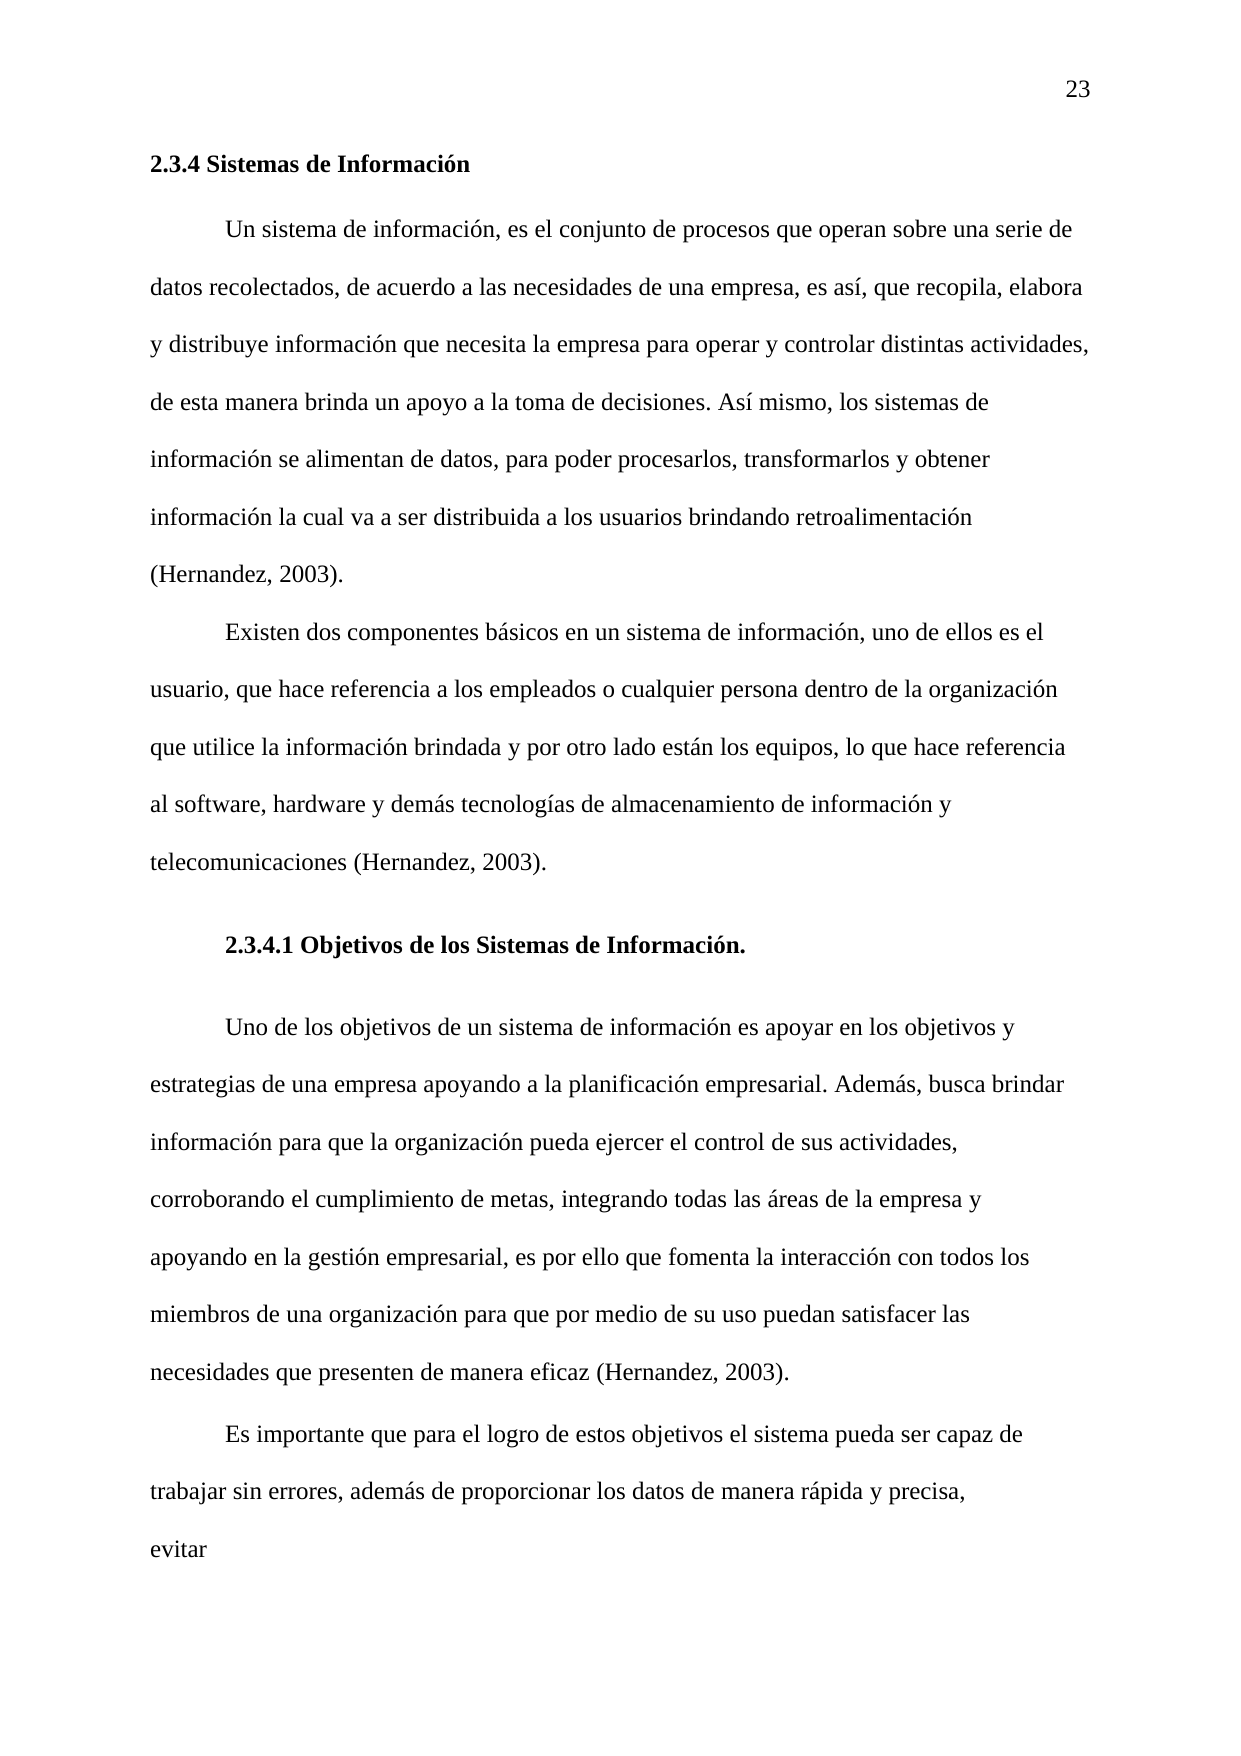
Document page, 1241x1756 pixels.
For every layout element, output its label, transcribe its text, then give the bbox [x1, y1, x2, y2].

text Un sistema de información, es el conjunto de procesos que operan sobre una serie de datos recolectados, de acuerdo a las necesidades de una empresa, es así, que recopila, elabora y distribuye información que necesita la empresa para operar y controlar distintas actividades, de esta manera brinda un apoyo a la toma de decisiones. Así mismo, los sistemas de información se alimentan de datos, para poder procesarlos, transformarlos y obtener información la cual va a ser distribuida a los usuarios brindando retroalimentación (Hernandez, 2003). [150, 214, 1091, 588]
text Es importante que para el logro de estos objetivos el sistema pueda ser capaz de trabajar sin errores, además de proporcionar los datos de manera rápida y precisa, evitar [150, 1419, 1028, 1562]
subtitle Objetivos de los Sistemas de Información. [225, 930, 1228, 959]
text Existen dos componentes básicos en un sistema de información, uno de ellos es el usuario, que hace referencia a los empleados o cualquier persona dentro de la organización que utilice la información brindada y por otro lado están los equipos, lo que hace referencia al software, hardware y demás tecnologías de almacenamiento de información y telecomunicaciones (Hernandez, 2003). [150, 617, 1089, 876]
subtitle Sistemas de Información [150, 149, 1228, 178]
text Uno de los objetivos de un sistema de información es apoyar en los objetivos y estrategias de una empresa apoyando a la planificación empresarial. Además, busca brindar información para que la organización pueda ejercer el control de sus actividades, corroborando el cumplimiento de metas, integrando todas las áreas de la empresa y apoyando en la gestión empresarial, es por ello que fomenta la interacción con todos los miembros de una organización para que por medio de su uso puedan satisfacer las necesidades que presenten de manera eficaz (Hernandez, 2003). [150, 1012, 1084, 1386]
